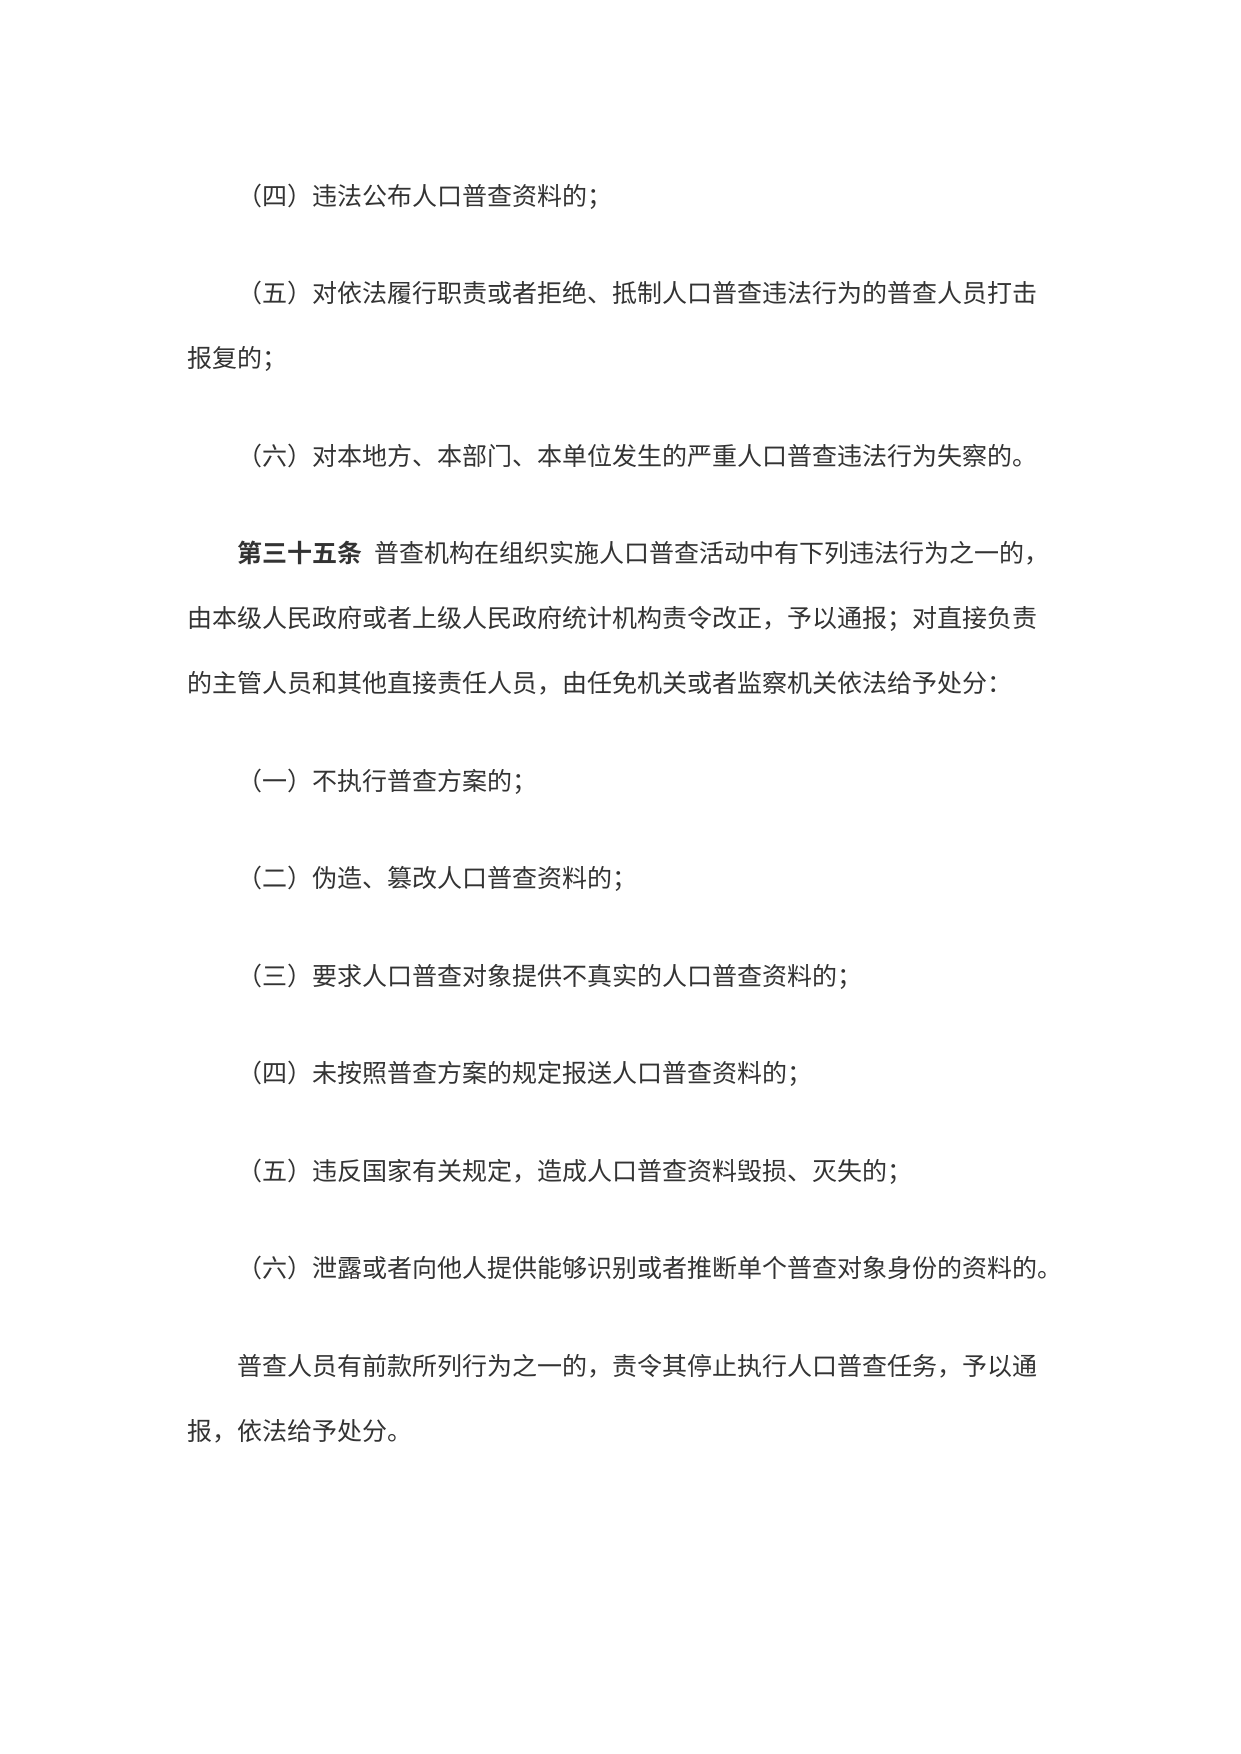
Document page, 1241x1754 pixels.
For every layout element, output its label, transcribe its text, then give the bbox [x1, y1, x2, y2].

text （一）不执行普查方案的； [187, 747, 1053, 812]
text 第三十五条 普查机构在组织实施人口普查活动中有下列违法行为之一的，由本级人民政府或者上级人民政府统计机构责令改正，予以通报；对直接负责的主管人员和其他直接责任人员，由任免机关或者监察机关依法给予处分： [187, 519, 1053, 714]
text 普查人员有前款所列行为之一的，责令其停止执行人口普查任务，予以通报，依法给予处分。 [187, 1332, 1053, 1462]
text （六）泄露或者向他人提供能够识别或者推断单个普查对象身份的资料的。 [187, 1234, 1053, 1299]
text （六）对本地方、本部门、本单位发生的严重人口普查违法行为失察的。 [187, 422, 1053, 487]
text （二）伪造、篡改人口普查资料的； [187, 844, 1053, 909]
text （三）要求人口普查对象提供不真实的人口普查资料的； [187, 942, 1053, 1007]
text （四）违法公布人口普查资料的； [187, 162, 1053, 227]
text （四）未按照普查方案的规定报送人口普查资料的； [187, 1039, 1053, 1104]
text （五）违反国家有关规定，造成人口普查资料毁损、灭失的； [187, 1137, 1053, 1202]
text （五）对依法履行职责或者拒绝、抵制人口普查违法行为的普查人员打击报复的； [187, 259, 1053, 389]
